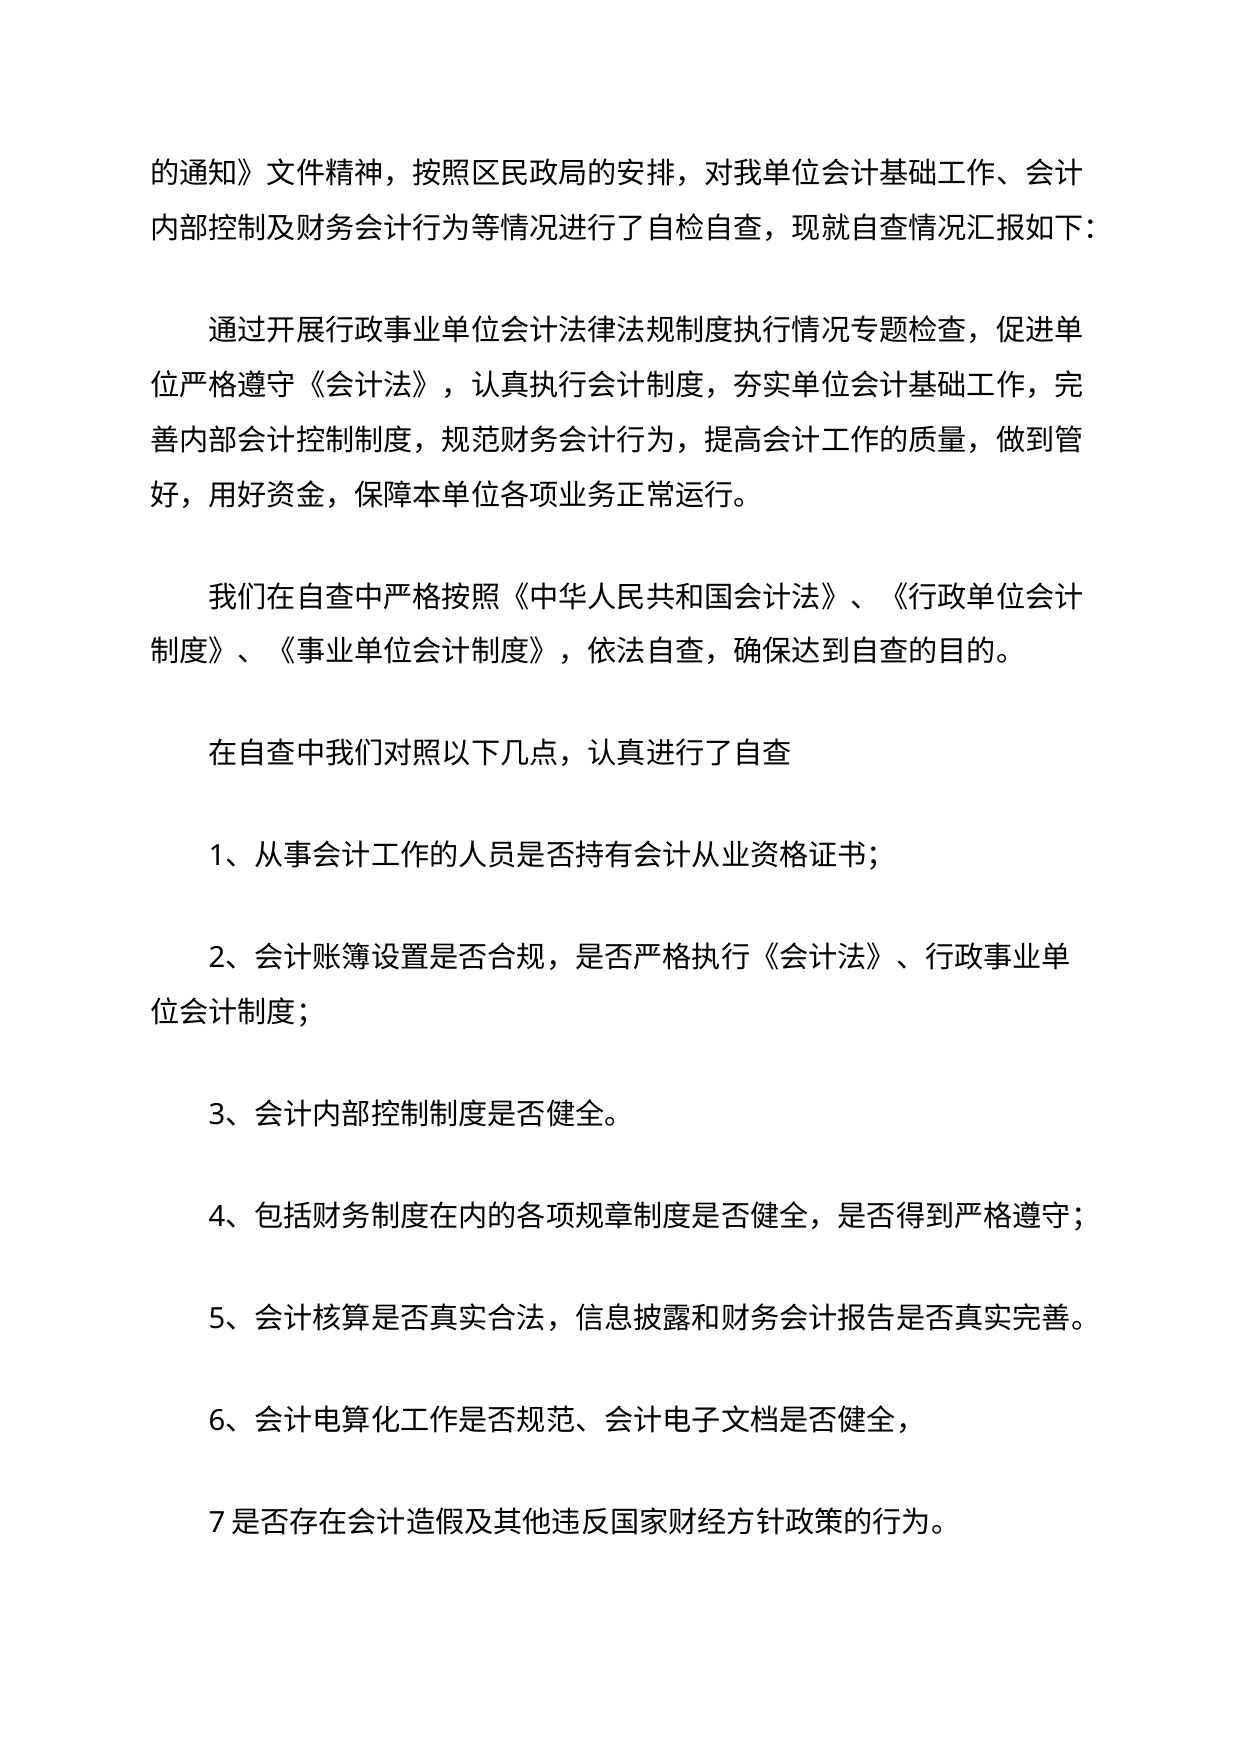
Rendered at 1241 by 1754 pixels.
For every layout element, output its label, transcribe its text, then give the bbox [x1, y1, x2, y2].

text 我们在自查中严格按照《中华人民共和国会计法》、《行政单位会计制度》、《事业单位会计制度》，依法自查，确保达到自查的目的。 [150, 573, 1090, 670]
text 在自查中我们对照以下几点，认真进行了自查 [150, 730, 1090, 772]
text 7是否存在会计造假及其他违反国家财经方针政策的行为。 [150, 1498, 1090, 1541]
text 1、从事会计工作的人员是否持有会计从业资格证书； [150, 832, 1090, 874]
text 通过开展行政事业单位会计法律法规制度执行情况专题检查，促进单位严格遵守《会计法》，认真执行会计制度，夯实单位会计基础工作，完善内部会计控制制度，规范财务会计行为，提高会计工作的质量，做到管好，用好资金，保障本单位各项业务正常运行。 [150, 307, 1090, 514]
text 3、会计内部控制制度是否健全。 [150, 1090, 1090, 1133]
text 4、包括财务制度在内的各项规章制度是否健全，是否得到严格遵守； [150, 1192, 1090, 1235]
text 5、会计核算是否真实合法，信息披露和财务会计报告是否真实完善。 [150, 1294, 1090, 1337]
text 6、会计电算化工作是否规范、会计电子文档是否健全， [150, 1396, 1090, 1439]
text 2、会计账簿设置是否合规，是否严格执行《会计法》、行政事业单位会计制度； [150, 933, 1090, 1031]
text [150, 150, 1090, 247]
